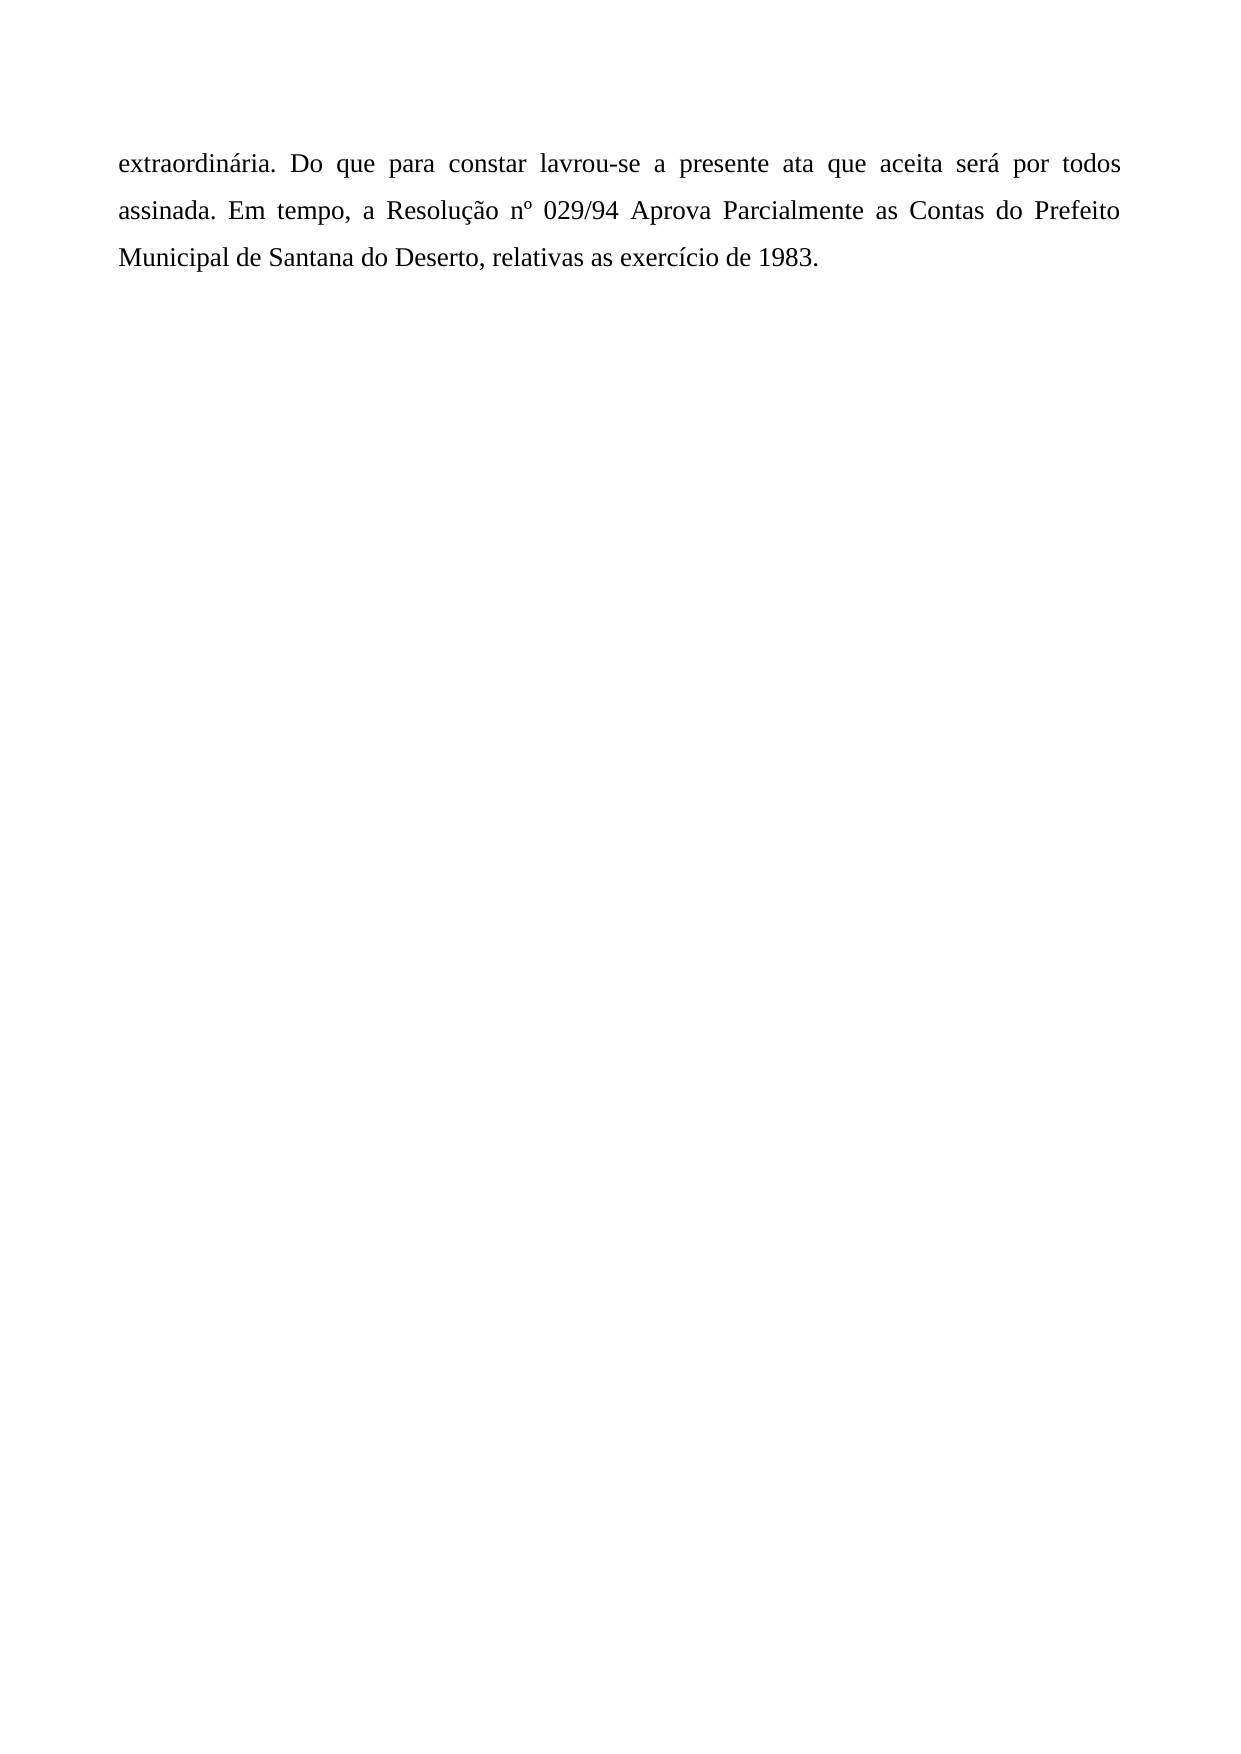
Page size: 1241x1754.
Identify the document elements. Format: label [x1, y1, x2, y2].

text [118, 148, 1122, 272]
